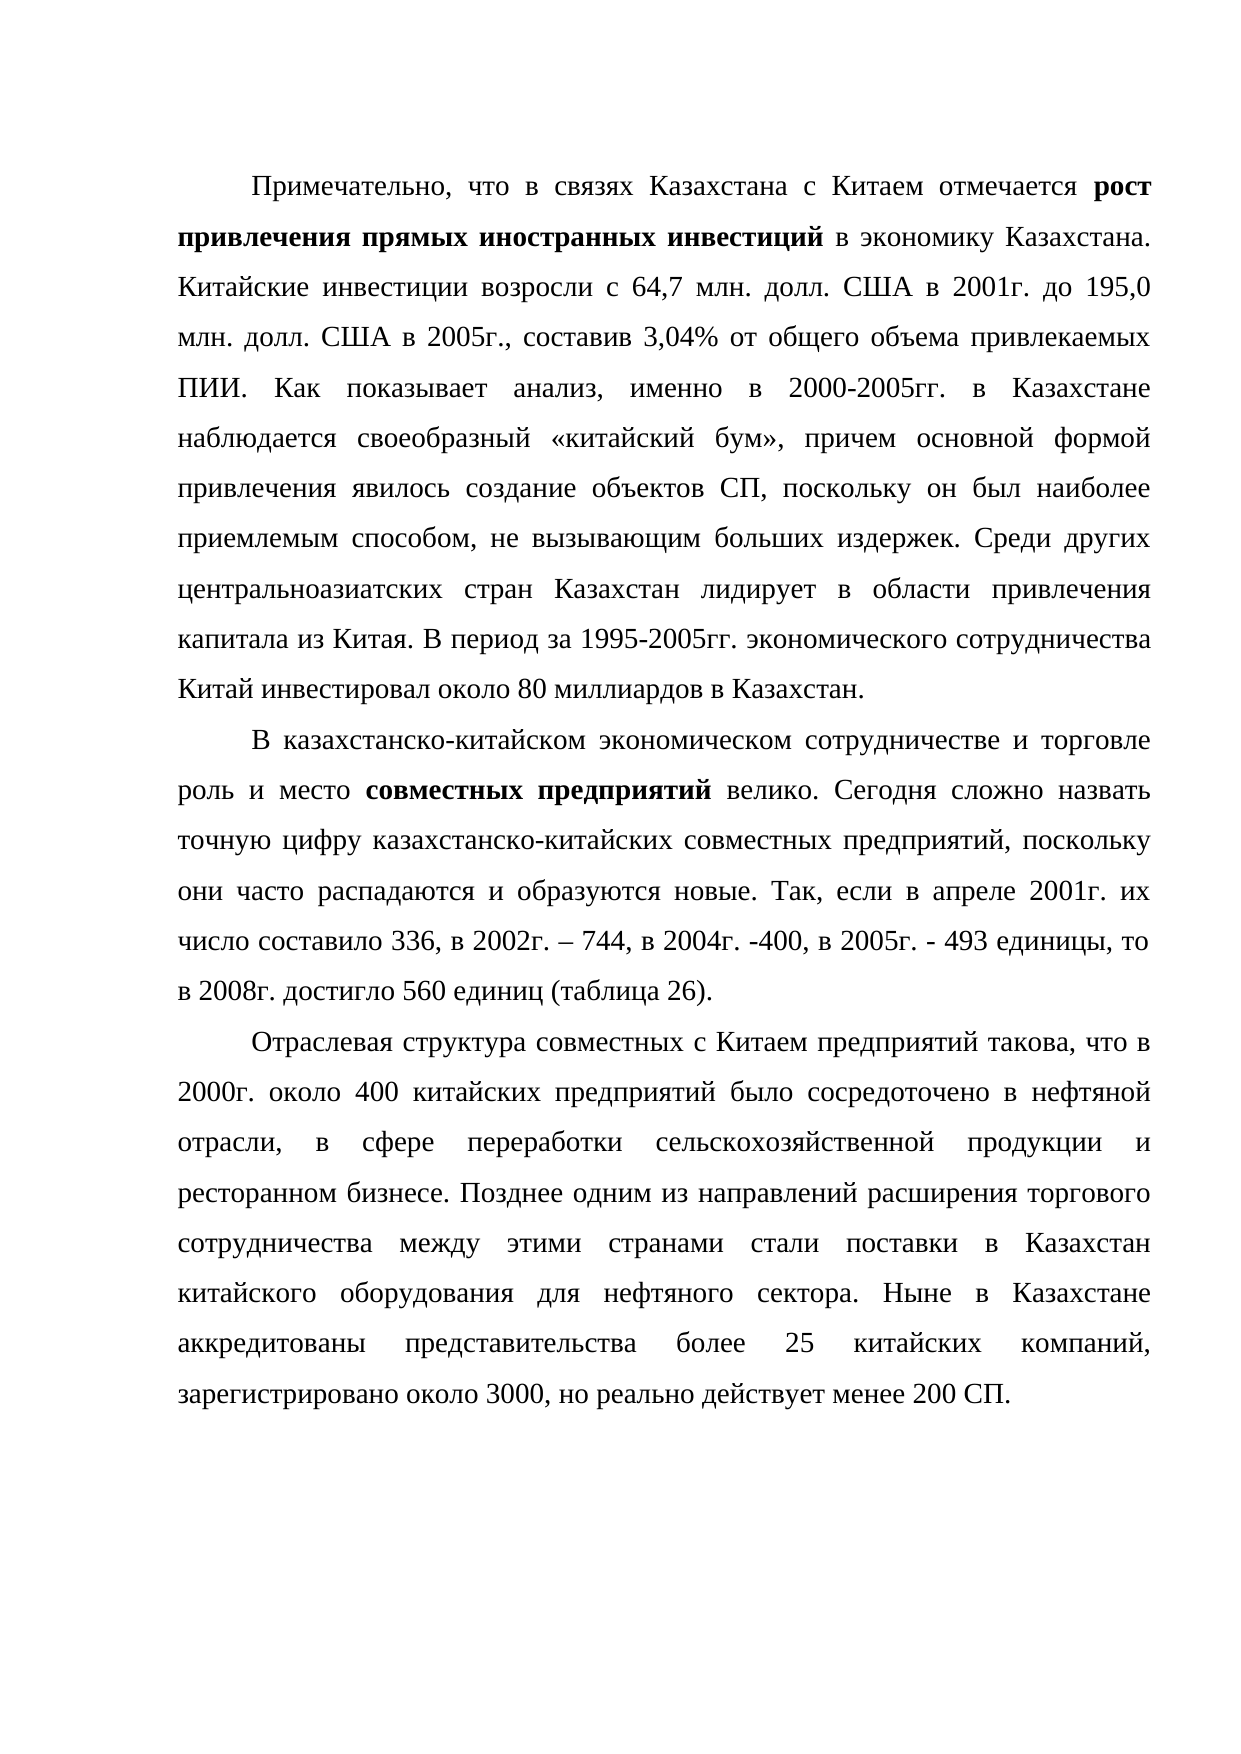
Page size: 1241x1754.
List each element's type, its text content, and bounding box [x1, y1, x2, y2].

text Примечательно, что в связях Казахстана с Китаем отмечается рост привлечения прямых иностранных инвестиций в экономику Казахстана. Китайские инвестиции возросли с 64,7 млн. долл. США в 2001г. до 195,0 млн. долл. США в 2005г., составив 3,04% от общего объема привлекаемых ПИИ. Как показывает анализ, именно в 2000-2005гг. в Казахстане наблюдается своеобразный «китайский бум», причем основной формой привлечения явилось создание объектов СП, поскольку он был наиболее приемлемым способом, не вызывающим больших издержек. Среди других центральноазиатских стран Казахстан лидирует в области привлечения капитала из Китая. B период за 1995-2005гг. экономического сотрудничества Китай инвестировал около 80 миллиардов в Казахстан. [177, 168, 1152, 705]
text В казахстанско-китайском экономическом сотрудничестве и торговле роль и место совместных предприятий велико. Сегодня сложно назвать точную цифру казахстанско-китайских совместных предприятий, поскольку они часто распадаются и образуются новые. Так, если в апреле 2001г. их число составило 336, в 2002г. – 744, в 2004г. -400, в 2005г. - 493 единицы, то в 2008г. достигло 560 единиц (таблица 26). [177, 722, 1152, 1007]
text Отраслевая структура совместных с Китаем предприятий такова, что в 2000г. около 400 китайских предприятий было сосредоточено в нефтяной отрасли, в сфере переработки сельскохозяйственной продукции и ресторанном бизнесе. Позднее одним из направлений расширения торгового сотрудничества между этими странами стали поставки в Казахстан китайского оборудования для нефтяного сектора. Ныне в Казахстане аккредитованы представительства более 25 китайских компаний, зарегистрировано около 3000, но реально действует менее 200 СП. [177, 1024, 1152, 1409]
